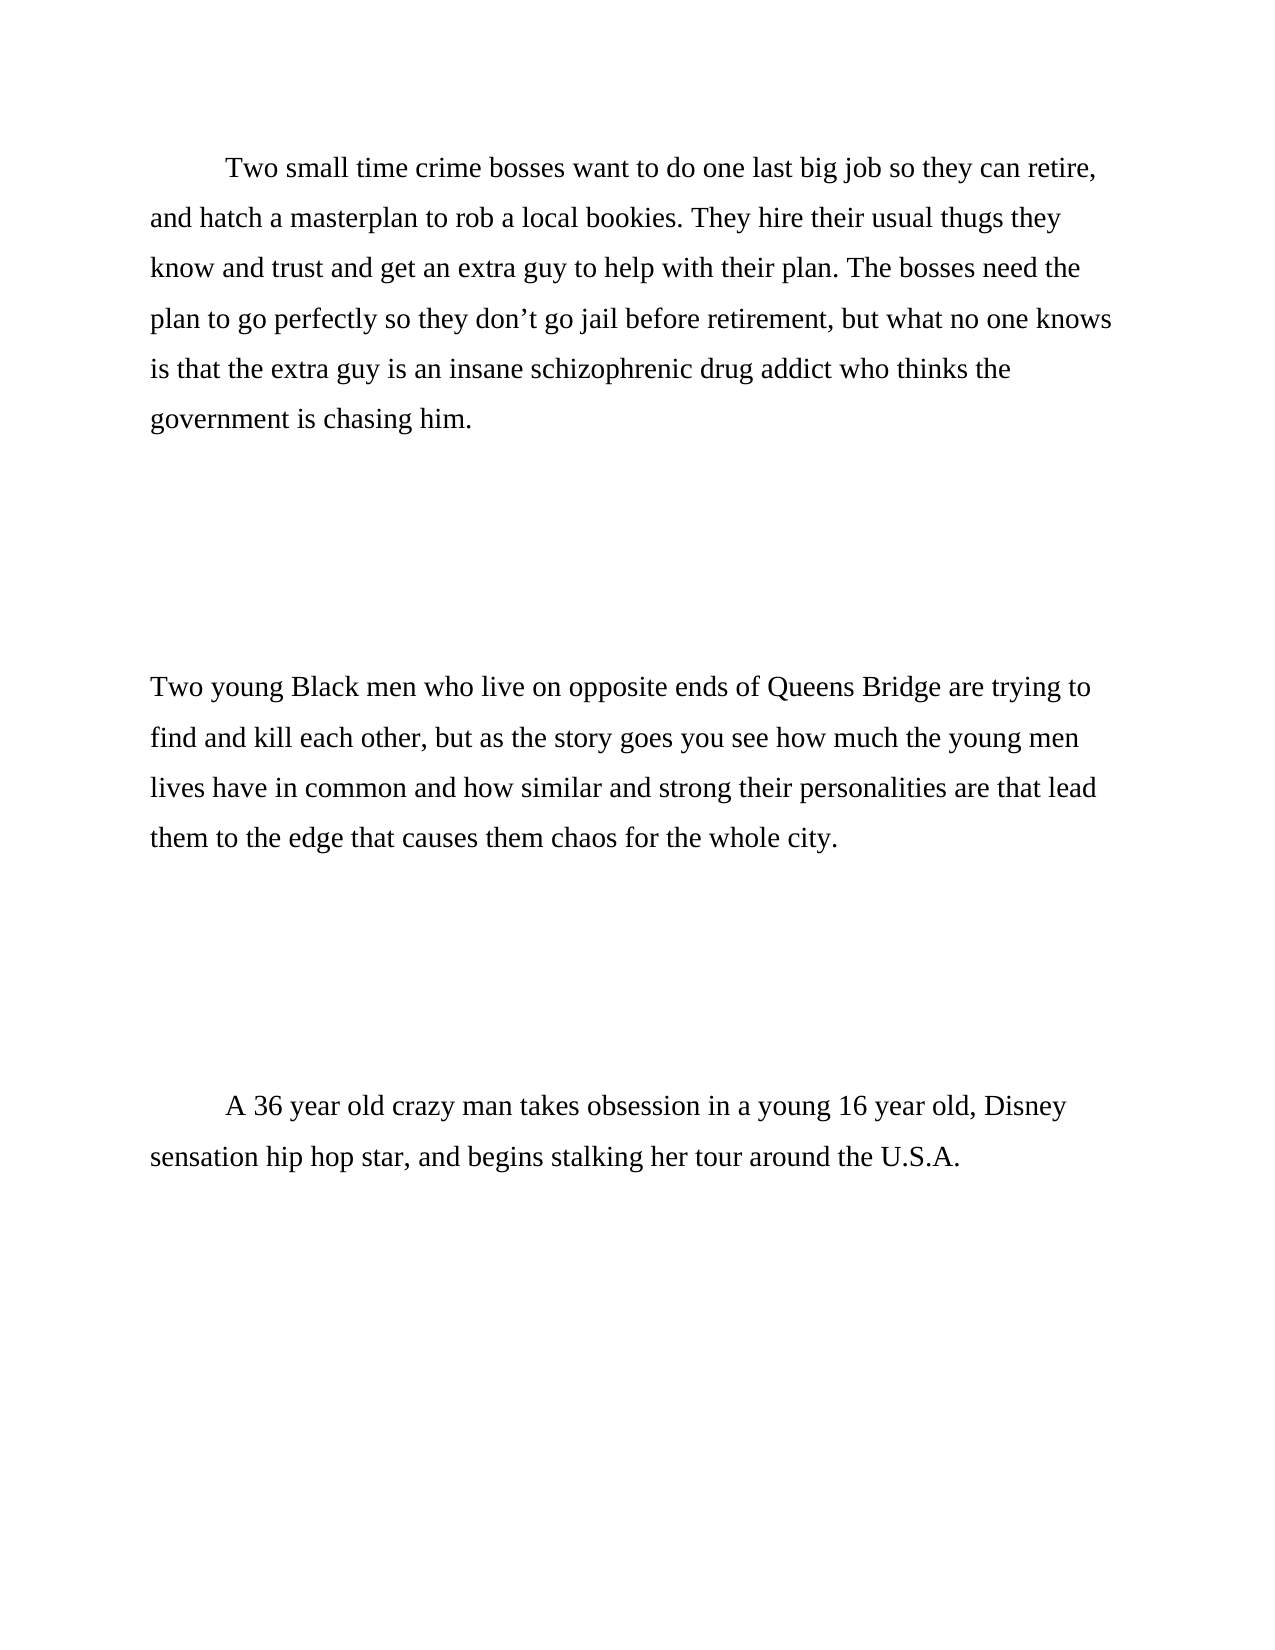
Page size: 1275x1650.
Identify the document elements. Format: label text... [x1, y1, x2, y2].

text Two young Black men who live on opposite ends of Queens Bridge are trying to find and kill each other, but as the story goes you see how much the young men lives have in common and how similar and strong their personalities are that lead them to the edge that causes them chaos for the whole city. [150, 669, 1125, 854]
text Two small time crime bosses want to do one last big job so they can retire, and hatch a masterplan to rob a local bookies. They hire their usual thugs they know and trust and get an extra guy to help with their plan. The bosses need the plan to go perfectly so they don’t go jail before retirement, but what no one knows is that the extra guy is an insane schizophrenic drug addict who thinks the government is chasing him. [150, 150, 1125, 435]
text A 36 year old crazy man takes obsession in a young 16 year old, Disney sensation hip hop star, and begins stalking her tour around the U.S.A. [150, 1088, 1125, 1172]
